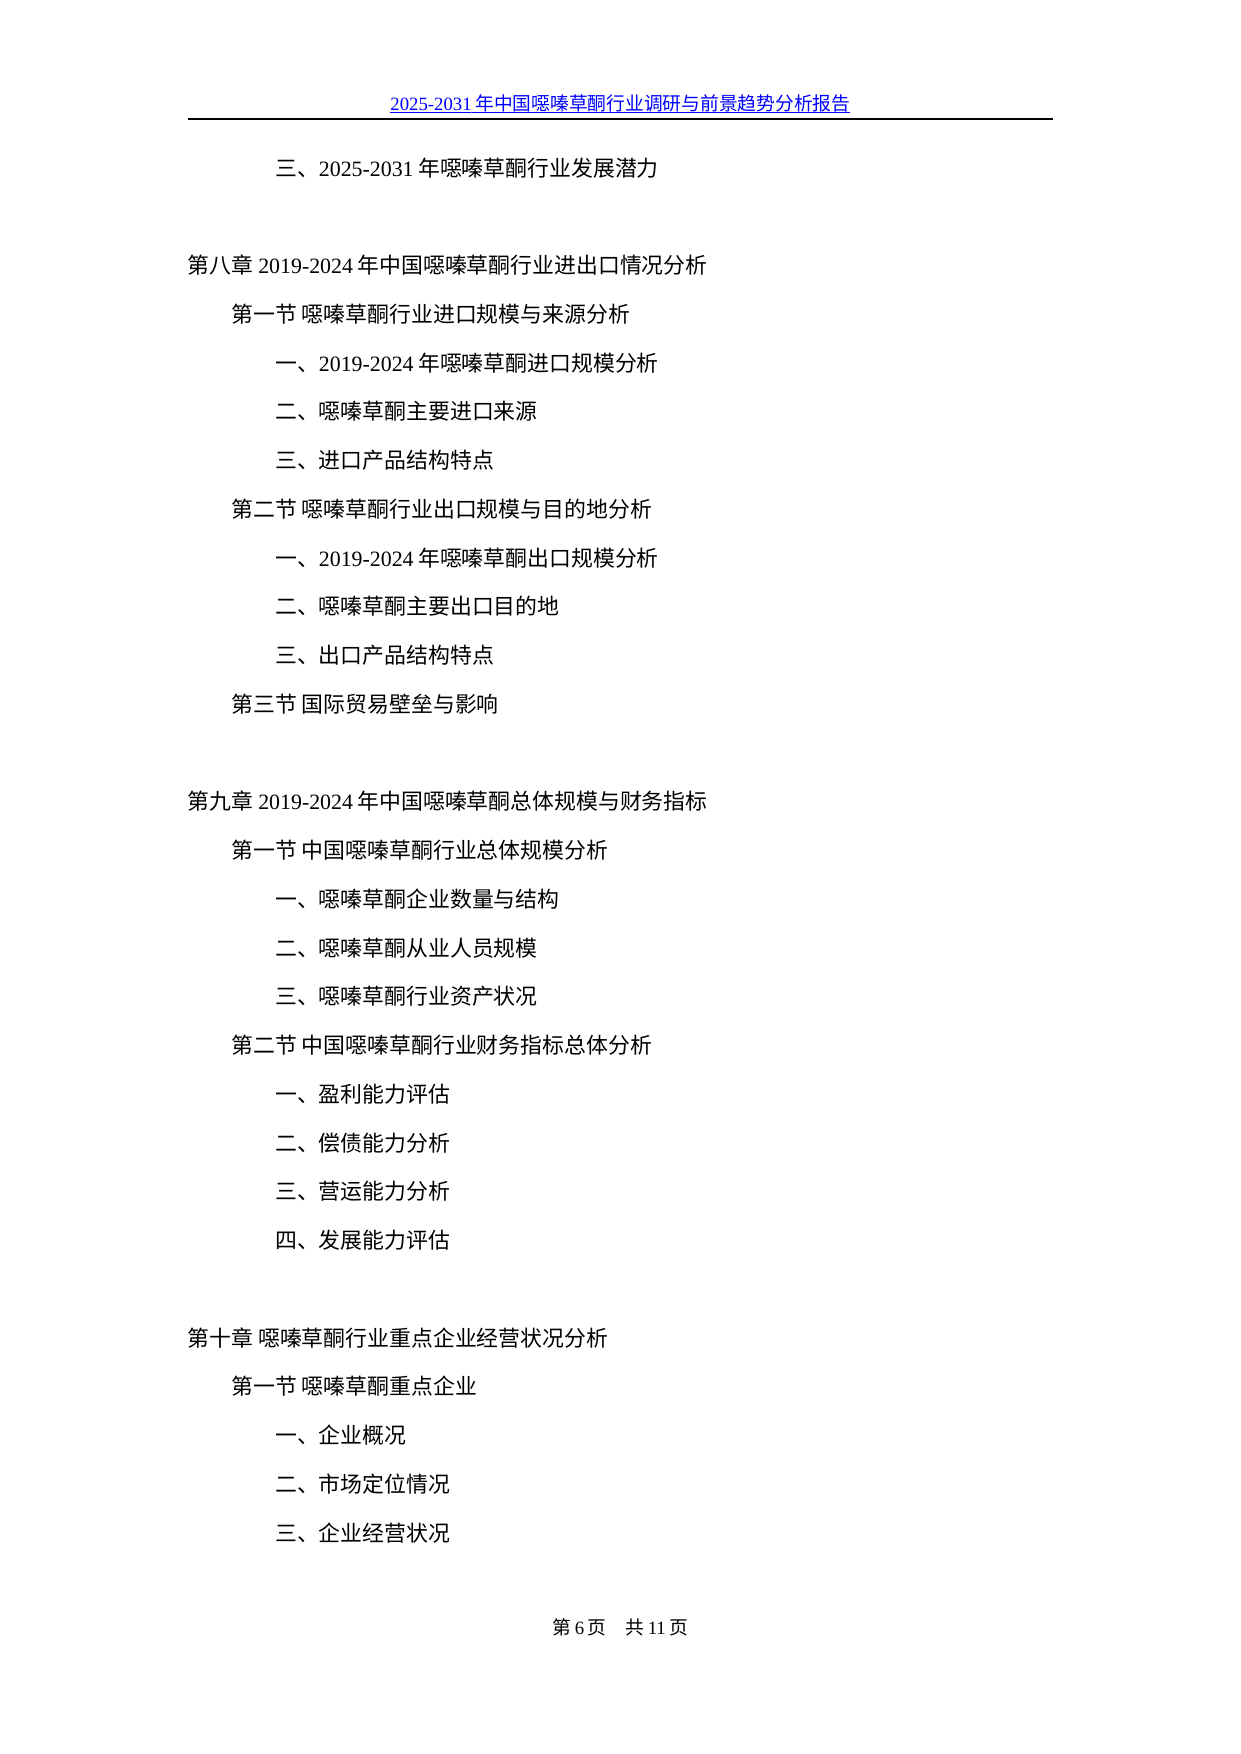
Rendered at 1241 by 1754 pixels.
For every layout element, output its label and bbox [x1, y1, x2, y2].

text [187, 150, 1053, 1548]
